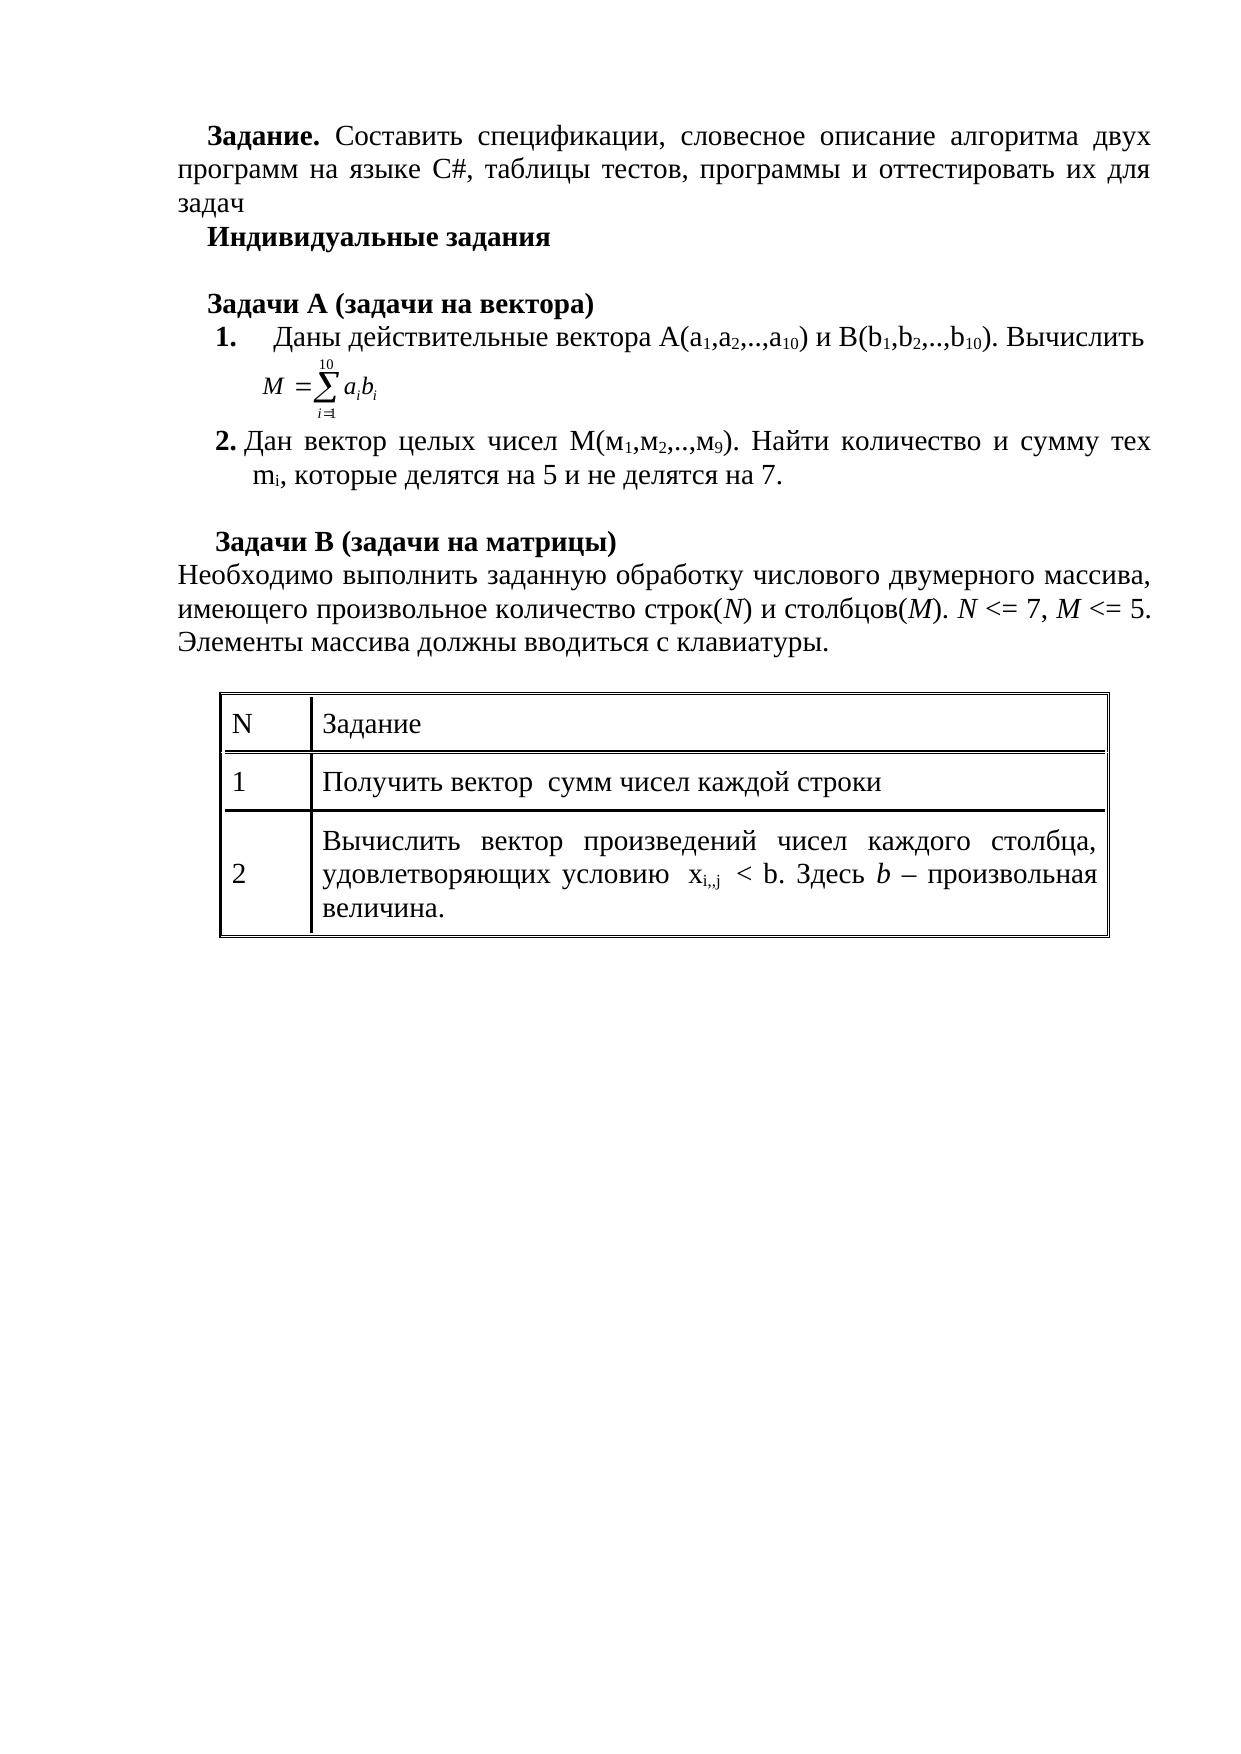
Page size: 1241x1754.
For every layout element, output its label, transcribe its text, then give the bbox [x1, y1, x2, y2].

table_header N [222, 695, 311, 750]
text 1. Даны действительные вектора А(а1,а2,..,а10) и B(b1,b2,..,b10). Вычислить [215, 319, 1152, 353]
table_header Задание [311, 695, 1107, 750]
table_cell 2 [222, 809, 311, 934]
table_cell Вычислить вектор произведений чисел каждого столбца, удовлетворяющих условию xi,,j < b. Здесь b – произвольная величина. [311, 809, 1107, 934]
text Задачи В (задачи на матрицы) [215, 524, 1152, 557]
text Индивидуальные задания [177, 219, 1152, 252]
table_cell 1 [222, 750, 310, 809]
text Задание. Составить спецификации, словесное описание алгоритма двух программ на языке C#, таблицы тестов, программы и оттестировать их для задач [177, 118, 1152, 219]
text Задачи А (задачи на вектора) [177, 286, 1152, 319]
text Необходимо выполнить заданную обработку числового двумерного массива, имеющего произвольное количество строк(N) и столбцов(M). N <= <= 5. Элементы массива должны вводиться с клавиатуры. Конец формы [177, 557, 1152, 658]
text 2. Дан вектор целых чисел М(м1,м2,..,м9). Найти количество и сумму тех mi, которые делятся на 5 и не делятся на 7. [215, 423, 1152, 490]
table_cell Получить вектор сумм чисел каждой строки [313, 750, 1107, 809]
